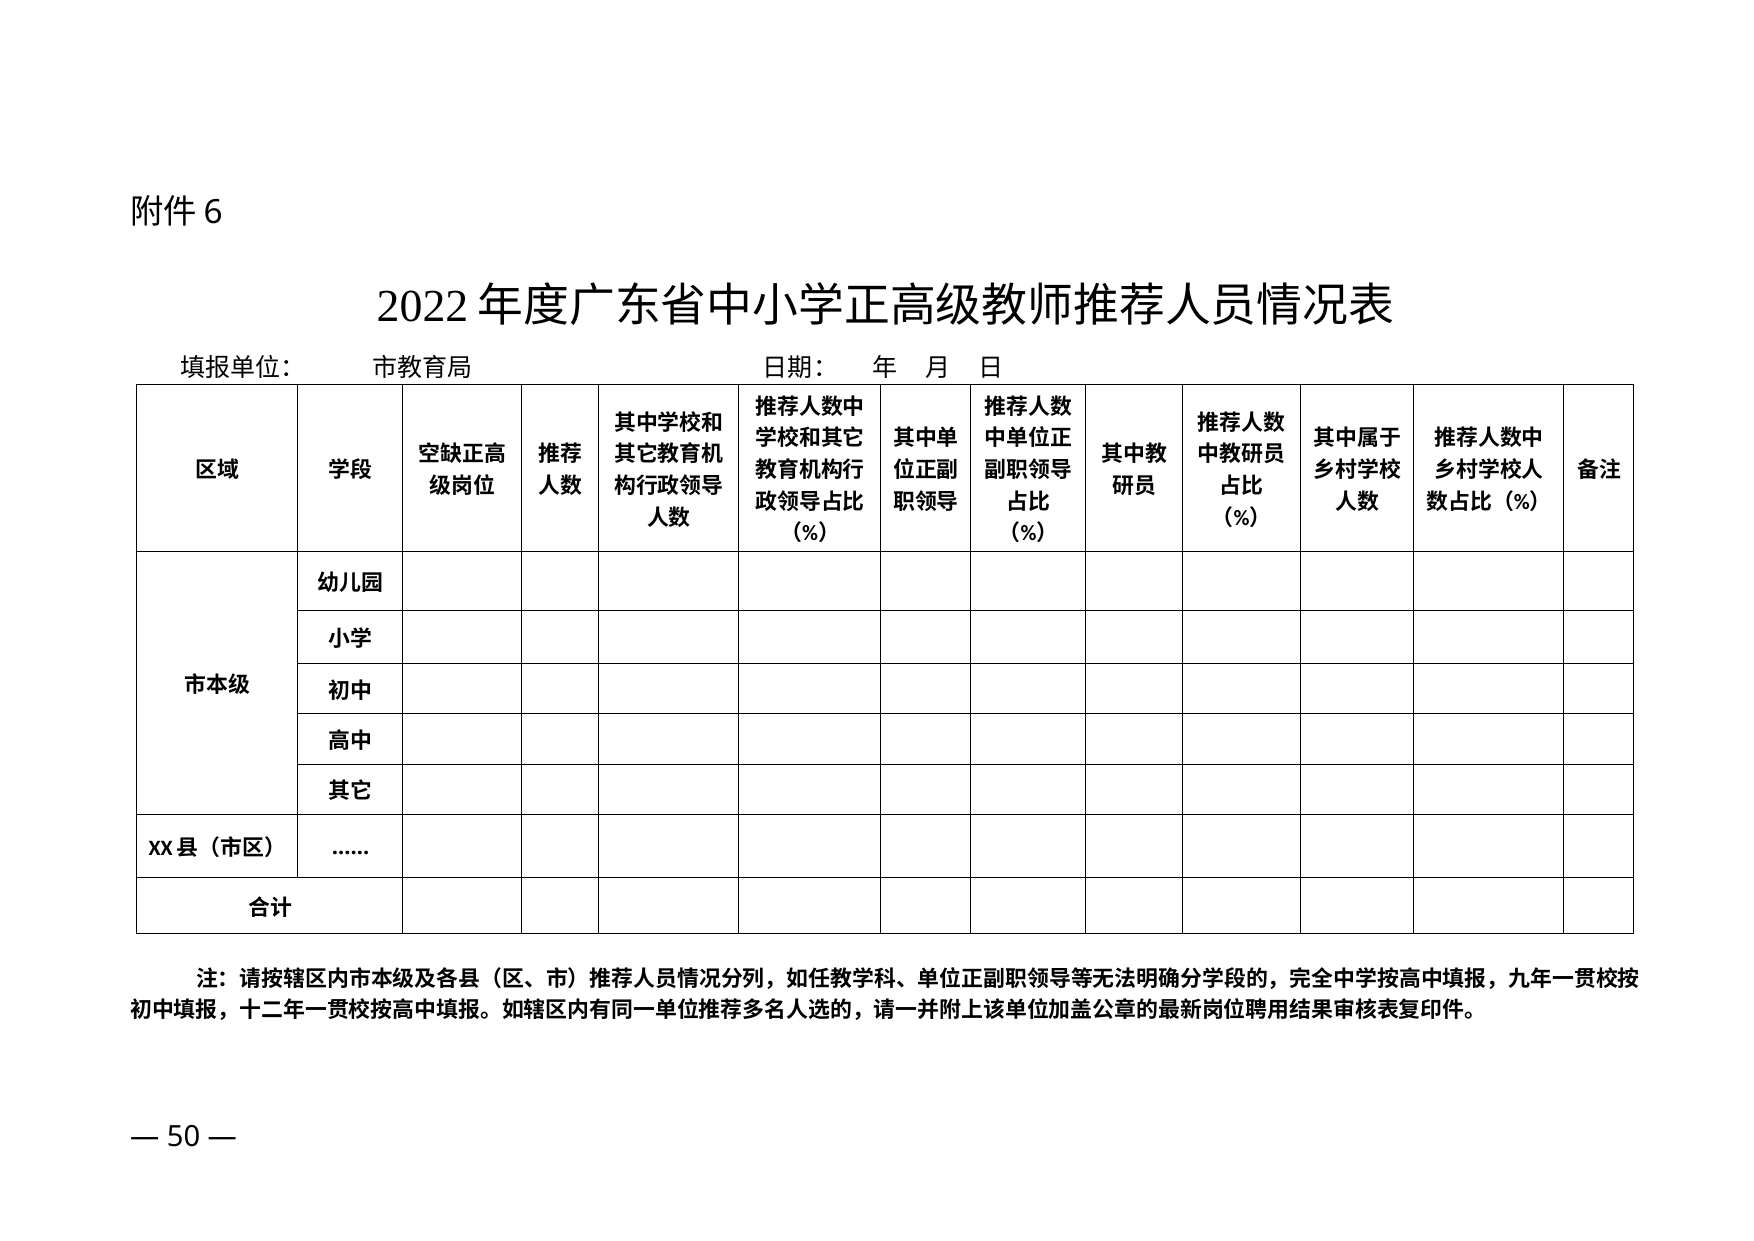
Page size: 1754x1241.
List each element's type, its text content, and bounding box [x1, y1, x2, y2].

table_cell [739, 552, 880, 610]
table_cell [739, 714, 880, 764]
table_cell [881, 878, 970, 933]
table_cell …… [298, 815, 402, 877]
table_cell [522, 714, 598, 764]
table_cell [1086, 878, 1182, 933]
table_cell [1183, 714, 1300, 764]
table_header 推荐人数中教研员占比（%） [1183, 385, 1300, 551]
table_cell [1414, 664, 1563, 713]
table_cell 其它 [298, 765, 402, 813]
table_cell 高中 [298, 714, 402, 764]
table_cell 幼儿园 [298, 552, 402, 610]
table_header 推荐人数中乡村学校人数占比（%） [1414, 385, 1563, 551]
table_cell [1564, 714, 1633, 764]
table_header 其中学校和其它教育机构行政领导人数 [599, 385, 738, 551]
table_cell [971, 878, 1085, 933]
table_cell [522, 611, 598, 663]
table_cell [1564, 664, 1633, 713]
table_cell [1564, 765, 1633, 813]
table_cell [599, 552, 738, 610]
table_cell [1414, 765, 1563, 813]
table_cell [522, 815, 598, 877]
table_cell [522, 664, 598, 713]
table_cell [1301, 611, 1413, 663]
table_cell [1414, 878, 1563, 933]
table_cell [1301, 765, 1413, 813]
table_cell [1301, 552, 1413, 610]
table_header 推荐人数中学校和其它教育机构行政领导占比（%） [739, 385, 880, 551]
table_cell [881, 714, 970, 764]
table_cell [403, 552, 521, 610]
table_cell [1564, 815, 1633, 877]
table_cell [522, 765, 598, 813]
table_cell [1183, 765, 1300, 813]
table_cell [1183, 815, 1300, 877]
table_cell XX县（市区） [137, 815, 297, 877]
table_cell [739, 765, 880, 813]
table_cell 市本级 [137, 552, 297, 813]
table_cell [599, 765, 738, 813]
table_cell [522, 878, 598, 933]
table_cell [599, 815, 738, 877]
table_cell [1301, 815, 1413, 877]
table_cell [881, 664, 970, 713]
text 注：请按辖区内市本级及各县（区、市）推荐人员情况分列，如任教学科、单位正副职领导等无法明确分学段的，完全中学按高中填报，九年一贯校按初中填报，十二年一贯校按高中填报。如辖区内有同一单位推荐多名人选的，请一并附上该单位加盖公章的最新岗位聘用结果审核表复印件。 [130, 961, 1641, 1024]
table_header 空缺正高级岗位 [403, 385, 521, 551]
table_header 推荐人数 [522, 385, 598, 551]
table_cell [1086, 765, 1182, 813]
table_cell [881, 815, 970, 877]
table_header 备注 [1564, 385, 1633, 551]
table_cell [739, 815, 880, 877]
table_cell [1301, 878, 1413, 933]
table_cell [971, 765, 1085, 813]
table_cell [1301, 714, 1413, 764]
table_header 其中单位正副职领导 [881, 385, 970, 551]
table_cell [403, 611, 521, 663]
table_cell [1086, 552, 1182, 610]
table_cell [1183, 552, 1300, 610]
table_cell [1301, 664, 1413, 713]
table_cell [403, 815, 521, 877]
table_cell [971, 611, 1085, 663]
table_cell [1564, 611, 1633, 663]
table_cell [1564, 878, 1633, 933]
table_cell [1414, 815, 1563, 877]
table_cell [739, 664, 880, 713]
table_cell [599, 664, 738, 713]
table_cell 初中 [298, 664, 402, 713]
table_cell [881, 765, 970, 813]
table_cell [1183, 611, 1300, 663]
table_cell [403, 878, 521, 933]
table_cell [1086, 714, 1182, 764]
table_cell 合计 [137, 878, 402, 933]
text 填报单位： 市教育局 日期： 年 月 日 [130, 347, 1641, 383]
table_cell [403, 765, 521, 813]
table_cell [881, 552, 970, 610]
table_cell [599, 878, 738, 933]
table_cell [971, 815, 1085, 877]
table_cell [403, 714, 521, 764]
table_cell [1086, 815, 1182, 877]
table_cell [1086, 611, 1182, 663]
table_header 其中教研员 [1086, 385, 1182, 551]
table_cell [599, 611, 738, 663]
table_header 区域 [137, 385, 297, 551]
table_cell [971, 552, 1085, 610]
table_cell [1564, 552, 1633, 610]
table_cell [522, 552, 598, 610]
table_cell [1183, 878, 1300, 933]
text 附件6 [130, 163, 1641, 255]
table_header 其中属于乡村学校人数 [1301, 385, 1413, 551]
table_cell [1183, 664, 1300, 713]
table_cell [403, 664, 521, 713]
table_cell [739, 878, 880, 933]
text 2022年度广东省中小学正高级教师推荐人员情况表 [130, 255, 1641, 347]
table_header 学段 [298, 385, 402, 551]
table_cell [971, 714, 1085, 764]
table_cell [971, 664, 1085, 713]
table_cell [1414, 611, 1563, 663]
table_cell [739, 611, 880, 663]
table_cell [1414, 714, 1563, 764]
table_cell [599, 714, 738, 764]
table_cell [1414, 552, 1563, 610]
table_cell 小学 [298, 611, 402, 663]
table_cell [881, 611, 970, 663]
table_header 推荐人数中单位正副职领导占比（%） [971, 385, 1085, 551]
table_cell [1086, 664, 1182, 713]
